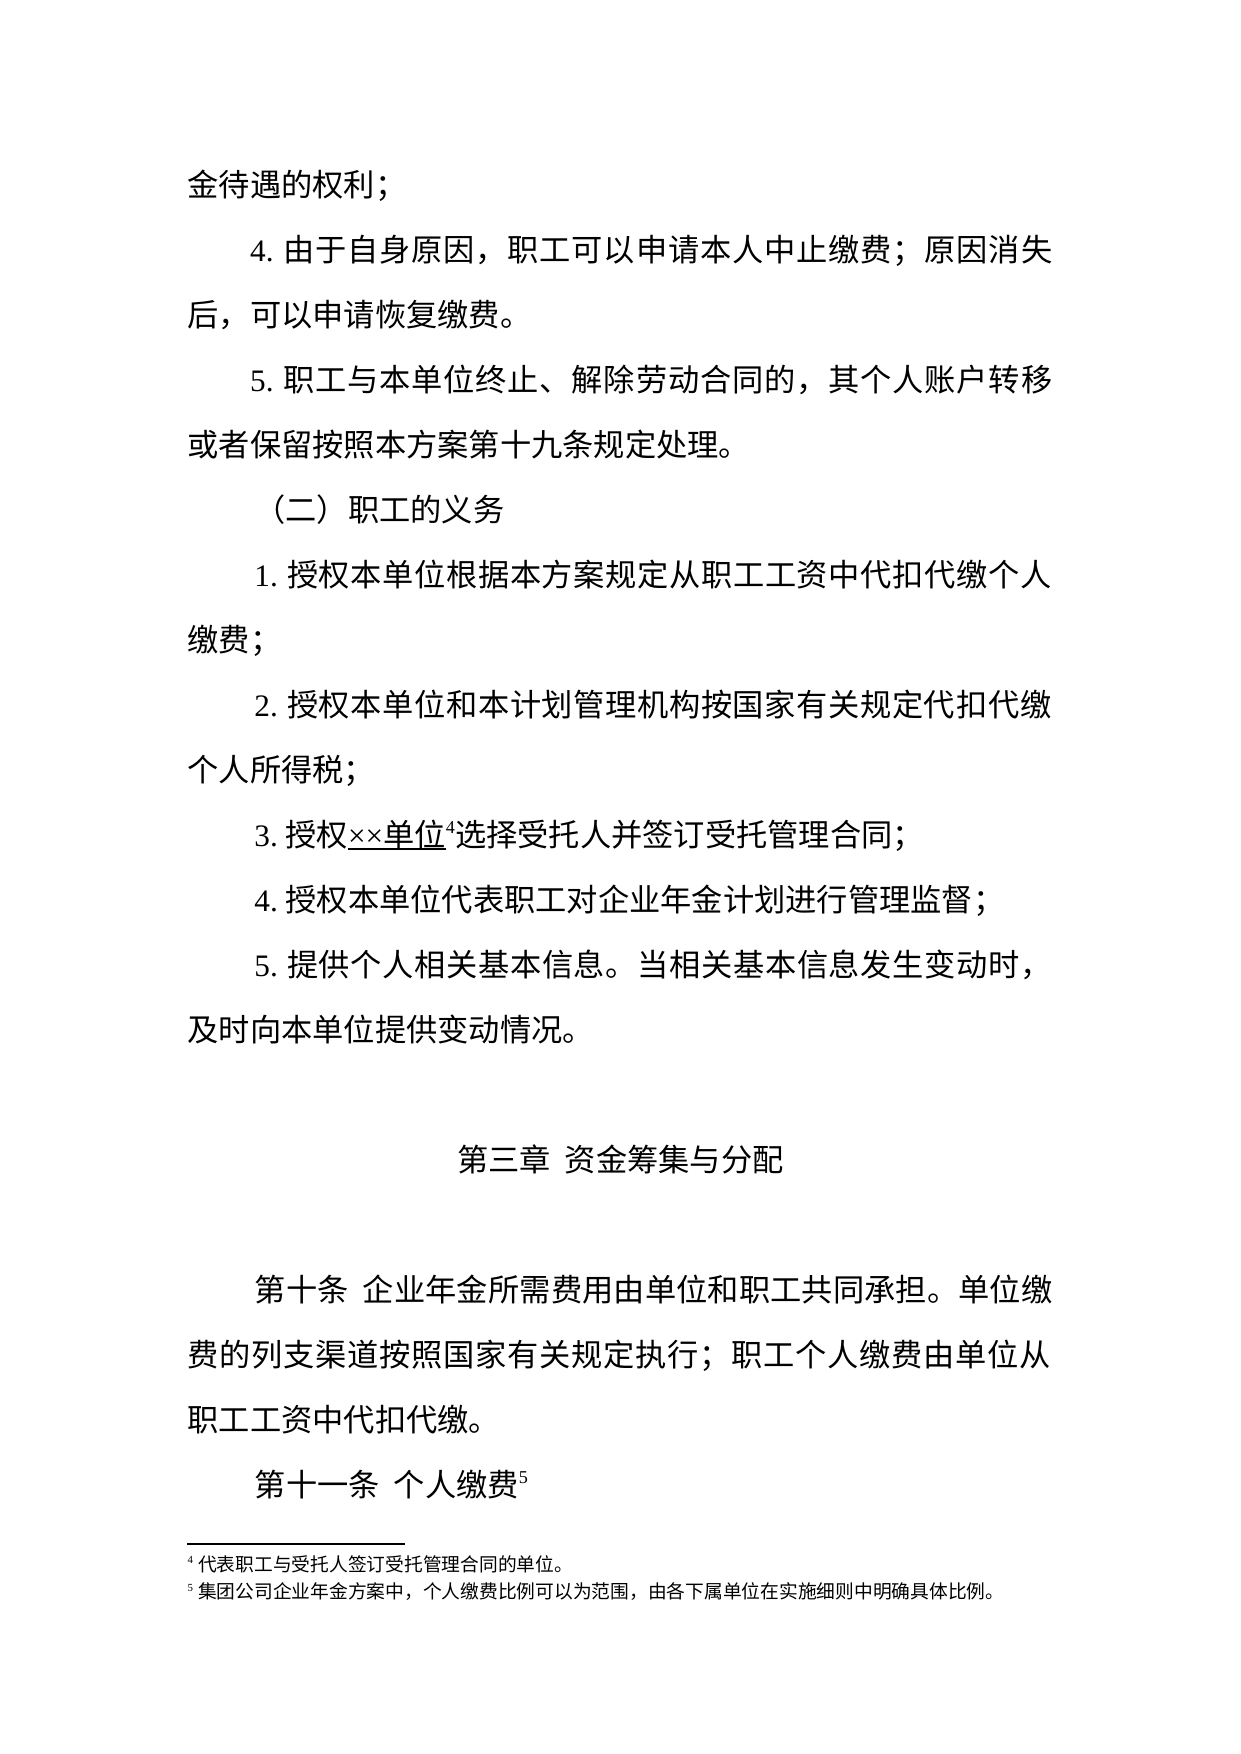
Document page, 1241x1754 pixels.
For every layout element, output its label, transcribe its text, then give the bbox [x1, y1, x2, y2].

text （二）职工的义务 [187, 475, 1053, 540]
text 第十一条 个人缴费 [187, 1450, 1053, 1515]
text 第十条 企业年金所需费用由单位和职工共同承担。单位缴费的列支渠道按照国家有关规定执行；职工个人缴费由单位从职工工资中代扣代缴。 [187, 1255, 1053, 1450]
text 5. 提供个人相关基本信息。当相关基本信息发生变动时，及时向本单位提供变动情况。 [187, 930, 1053, 1060]
text 4. 由于自身原因，职工可以申请本人中止缴费；原因消失后，可以申请恢复缴费。 [187, 215, 1053, 345]
text 3. 授权××单位选择受托人并签订受托管理合同； [187, 800, 1053, 865]
text 4. 授权本单位代表职工对企业年金计划进行管理监督； [187, 865, 1053, 930]
text 2. 授权本单位和本计划管理机构按国家有关规定代扣代缴个人所得税； [187, 670, 1053, 800]
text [187, 150, 1053, 215]
subtitle 第三章 资金筹集与分配 [187, 1125, 1053, 1190]
text 1. 授权本单位根据本方案规定从职工工资中代扣代缴个人缴费； [187, 540, 1053, 670]
text 5. 职工与本单位终止、解除劳动合同的，其个人账户转移或者保留按照本方案第十九条规定处理。 [187, 345, 1053, 475]
